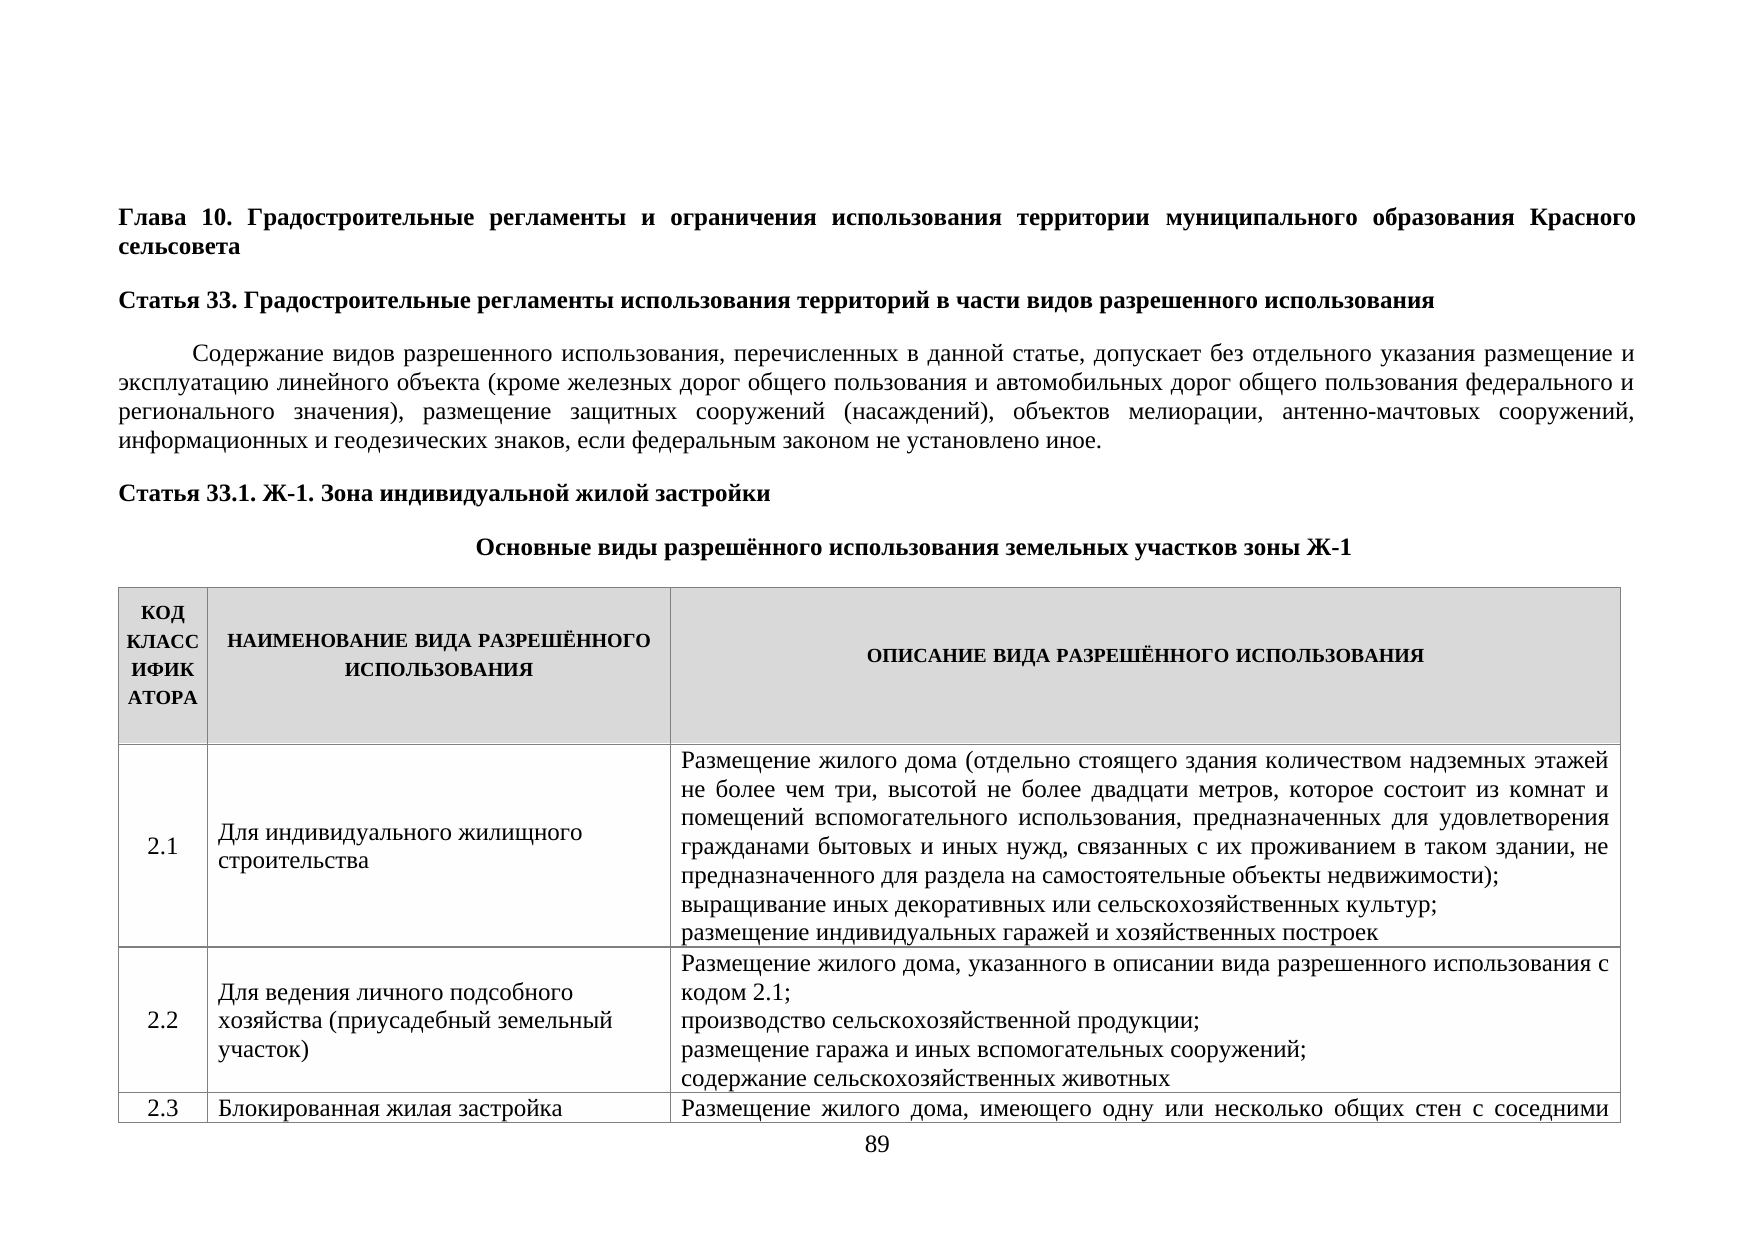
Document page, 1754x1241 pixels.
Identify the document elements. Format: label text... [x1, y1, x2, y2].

table_cell 2.1 [119, 745, 207, 946]
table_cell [671, 1093, 1620, 1122]
table_cell 2.2 [119, 948, 207, 1092]
table_cell Для ведения личного подсобного хозяйства (приусадебный земельный участок) [208, 948, 670, 1092]
list Содержание видов разрешенного использования, перечисленных в данной статье, допускает без отдельного указания размещение и эксплуатацию линейного объекта (кроме железных дорог общего пользования и автомобильных дорог общего пользования федерального и регионального значения), размещение защитных сооружений (насаждений), объектов мелиорации, антенно-мачтовых сооружений, информационных и геодезических знаков, если федеральным законом не установлено иное. [118, 338, 1636, 453]
text Глава 10. Градостроительные регламенты и ограничения использования территории муниципального образования Красного сельсовета [118, 202, 1636, 260]
text Статья 33.1. Ж-1. Зона индивидуальной жилой застройки [118, 478, 1636, 507]
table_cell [208, 1093, 670, 1122]
table_header описание вида разрешённого использования [671, 588, 1620, 743]
text Статья 33. Градостроительные регламенты использования территорий в части видов разрешенного использования [118, 285, 1636, 313]
table_cell Размещение жилого дома, указанного в описании вида разрешенного использования с кодом 2.1; производство сельскохозяйственной продукции; размещение гаража и иных вспомогательных сооружений; содержание сельскохозяйственных животных [671, 948, 1620, 1092]
table_cell Размещение жилого дома (отдельно стоящего здания количеством надземных этажей не более чем три, высотой не более двадцати метров, которое состоит из комнат и помещений вспомогательного использования, предназначенных для удовлетворения гражданами бытовых и иных нужд, связанных с их проживанием в таком здании, не предназначенного для раздела на самостоятельные объекты недвижимости); выращивание иных декоративных или сельскохозяйственных культур; размещение индивидуальных гаражей и хозяйственных построек [671, 745, 1620, 946]
table_header код классификатора [119, 588, 207, 743]
table_header наименование вида разрешённого использования [208, 588, 670, 743]
table_cell 2.3 [119, 1093, 207, 1122]
table_cell Для индивидуального жилищного строительства [208, 745, 670, 946]
text Основные виды разрешённого использования земельных участков зоны Ж-1 [118, 532, 1636, 561]
